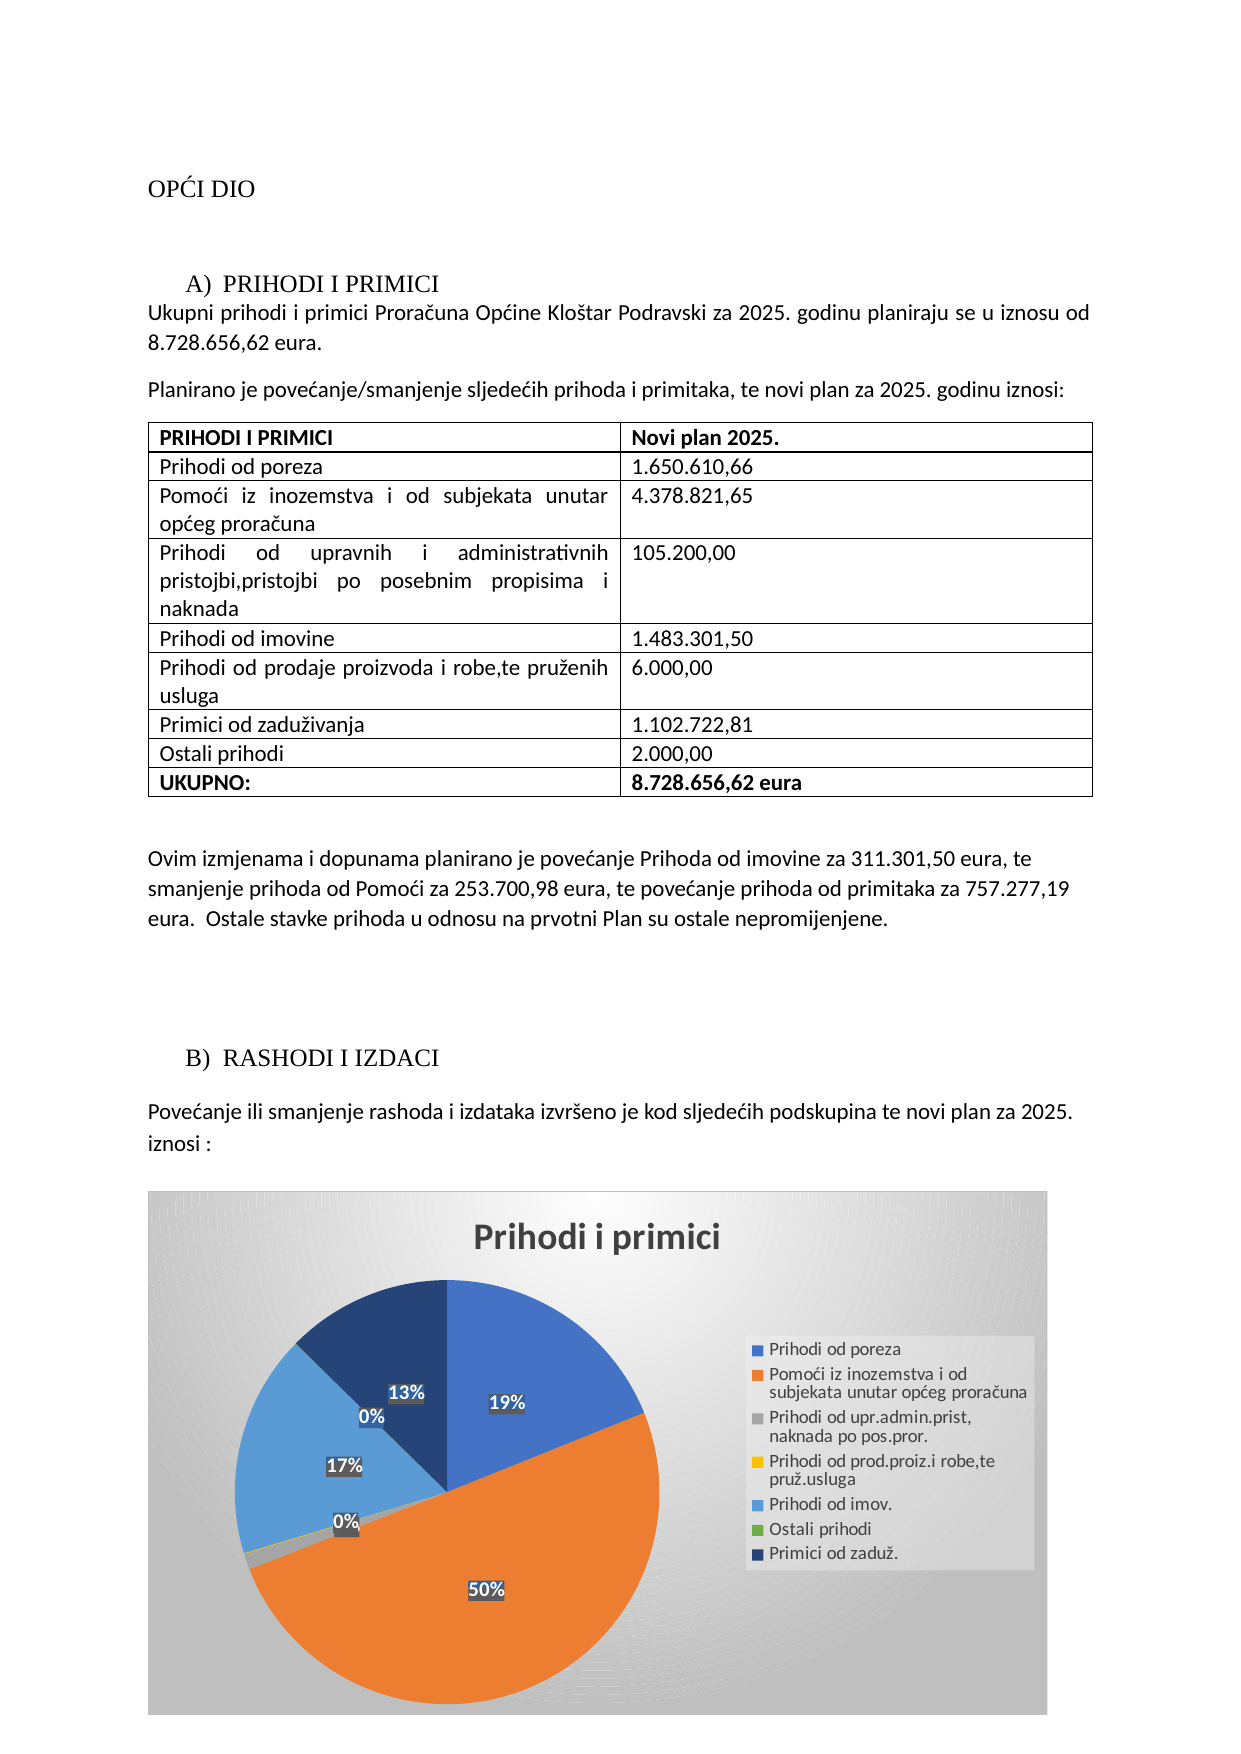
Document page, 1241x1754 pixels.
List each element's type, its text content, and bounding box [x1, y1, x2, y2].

table_cell Ostali prihodi [149, 739, 620, 767]
table_header PRIHODI I PRIMICI [149, 423, 620, 451]
table_cell 105.200,00 [621, 539, 1092, 623]
table_cell Pomoći iz inozemstva i od subjekata unutar općeg proračuna [149, 481, 620, 537]
table_cell Prihodi od imovine [149, 624, 620, 652]
text Planirano je povećanje/smanjenje sljedećih prihoda i primitaka, te novi plan za 2025. godinu iznosi: [148, 375, 1093, 403]
table_cell Prihodi od prodaje proizvoda i robe,te pruženih usluga [149, 653, 620, 709]
table_cell Prihodi od upravnih i administrativnih pristojbi,pristojbi po posebnim propisima i naknada [149, 539, 620, 623]
text OPĆI DIO [148, 174, 1093, 203]
table_cell 1.483.301,50 [621, 624, 1092, 652]
table_cell Prihodi od poreza [149, 453, 620, 480]
table_cell Primici od zaduživanja [149, 710, 620, 738]
table_cell 4.378.821,65 [621, 481, 1092, 537]
list RASHODI I IZDACI [185, 1043, 1093, 1072]
table_cell 2.000,00 [621, 739, 1092, 767]
text Povećanje ili smanjenje rashoda i izdataka izvršeno je kod sljedećih podskupina te novi plan za 2025. iznosi : [148, 1097, 1093, 1157]
list PRIHODI I PRIMICI [185, 269, 1093, 298]
table_cell 1.650.610,66 [621, 453, 1092, 480]
text Ovim izmjenama i dopunama planirano je povećanje Prihoda od imovine za 311.301,50 eura, te smanjenje prihoda od Pomoći za 253.700,98 eura, te povećanje prihoda od primitaka za 757.277,19 eura. Ostale stavke prihoda u odnosu na prvotni Plan su ostale nepromijenjene. [148, 844, 1093, 932]
table_header Novi plan 2025. [621, 423, 1092, 451]
table_cell 8.728.656,62 eura [621, 768, 1092, 796]
table_cell 1.102.722,81 [621, 710, 1092, 738]
text Ukupni prihodi i primici Proračuna Općine Kloštar Podravski za 2025. godinu planiraju se u iznosu od 8.728.656,62 eura. [148, 298, 1093, 357]
table_cell 6.000,00 [621, 653, 1092, 709]
table_cell UKUPNO: [149, 768, 620, 796]
